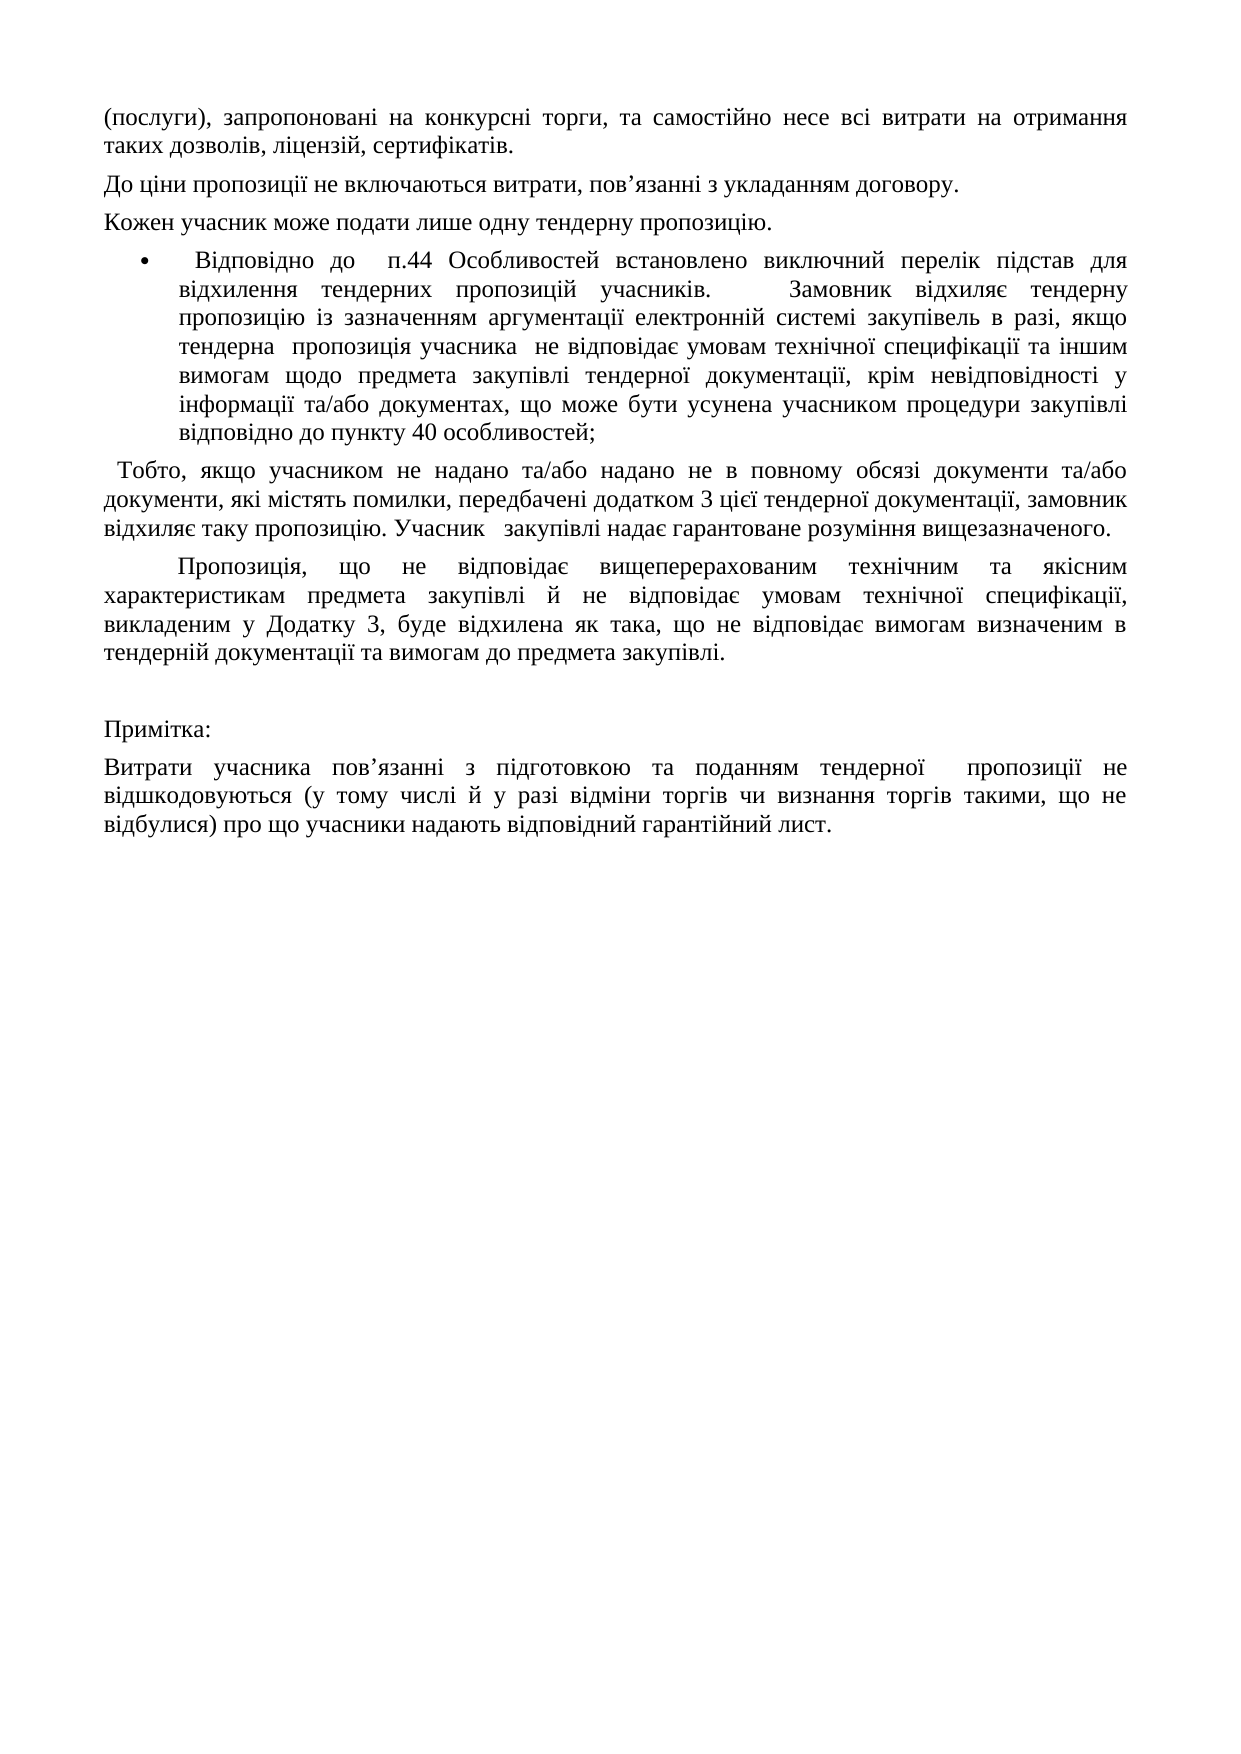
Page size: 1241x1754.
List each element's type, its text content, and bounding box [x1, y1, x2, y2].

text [103, 102, 1128, 159]
text Витрати учасника пов’язанні з підготовкою та поданням тендерної пропозиції не відшкодовуються (у тому числі й у разі відміни торгів чи визнання торгів такими, що не відбулися) про що учасники надають відповідний гарантійний лист. [103, 752, 1128, 838]
text Тобто, якщо учасником не надано та/або надано не в повному обсязі документи та/або документи, які містять помилки, передбачені додатком 3 цієї тендерної документації, замовник відхиляє таку пропозицію. Учасник закупівлі надає гарантоване розуміння вищезазначеного. [103, 456, 1128, 542]
text До ціни пропозиції не включаються витрати, пов’язанні з укладанням договору. [103, 169, 1128, 197]
text Примітка: [103, 714, 1128, 742]
text Кожен учасник може подати лише одну тендерну пропозицію. [103, 207, 1128, 236]
list Відповідно до п.44 Особливостей встановлено виключний перелік підстав для відхилення тендерних пропозицій учасників. Замовник відхиляє тендерну пропозицію із зазначенням аргументації електронній системі закупівель в разі, якщо тендерна пропозиція учасника не відповідає умовам технічної специфікації та іншим вимогам щодо предмета закупівлі тендерної документації, крім невідповідності у інформації та/або документах, що може бути усунена учасником процедури закупівлі відповідно до пункту 40 особливостей; [141, 245, 1128, 446]
text Пропозиція, що не відповідає вищеперерахованим технічним та якісним характеристикам предмета закупівлі й не відповідає умовам технічної специфікації, викладеним у Додатку 3, буде відхилена як така, що не відповідає вимогам визначеним в тендерній документації та вимогам до предмета закупівлі. [103, 551, 1128, 666]
